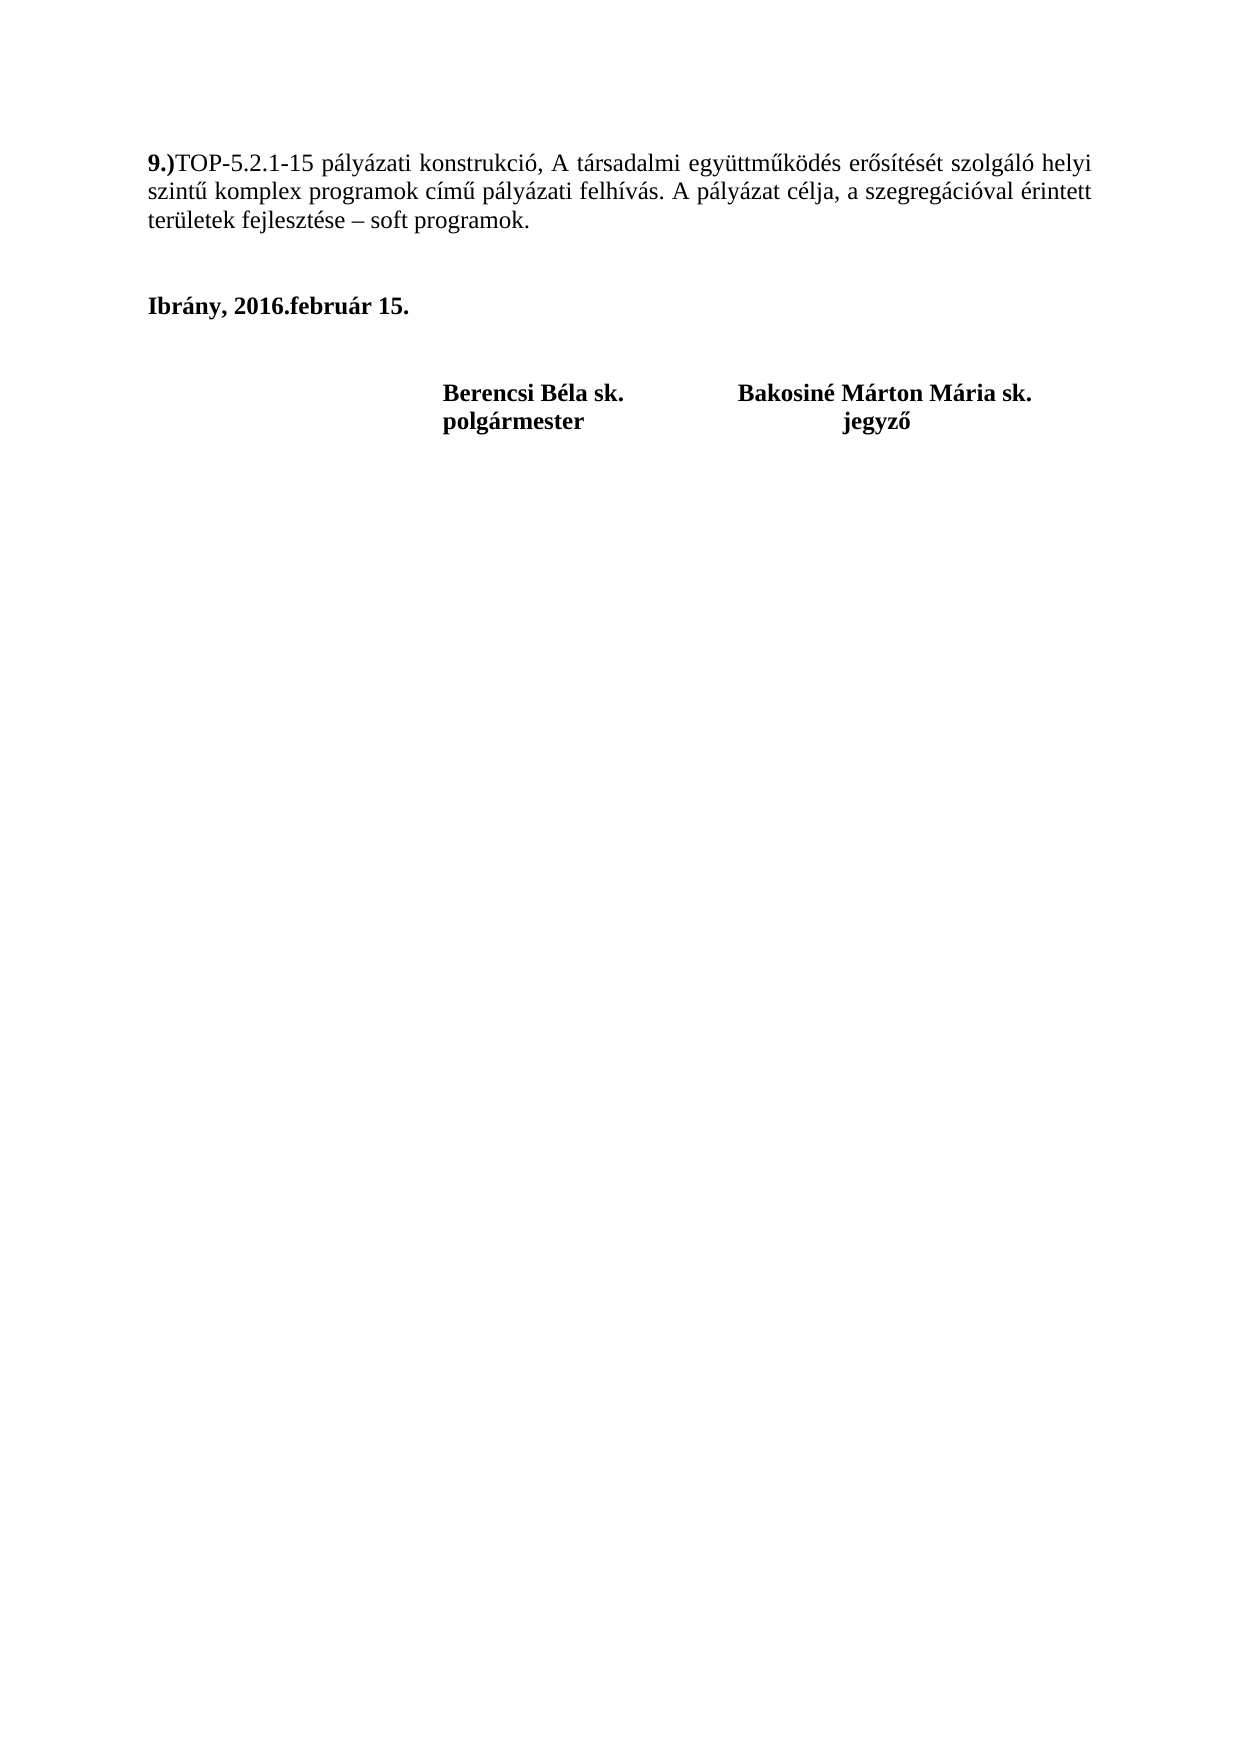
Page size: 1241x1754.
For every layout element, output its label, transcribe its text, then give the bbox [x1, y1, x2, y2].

text Ibrány, 2016.február 15. [148, 291, 1093, 320]
text 9.)TOP-5.2.1-15 pályázati konstrukció, A társadalmi együttműködés erősítését szolgáló helyi szintű komplex programok című pályázati felhívás. A pályázat célja, a szegregációval érintett területek fejlesztése – soft programok. [148, 148, 1093, 234]
text polgármester jegyző [148, 406, 1093, 435]
text Berencsi Béla sk. Bakosiné Márton Mária sk. [148, 378, 1093, 406]
